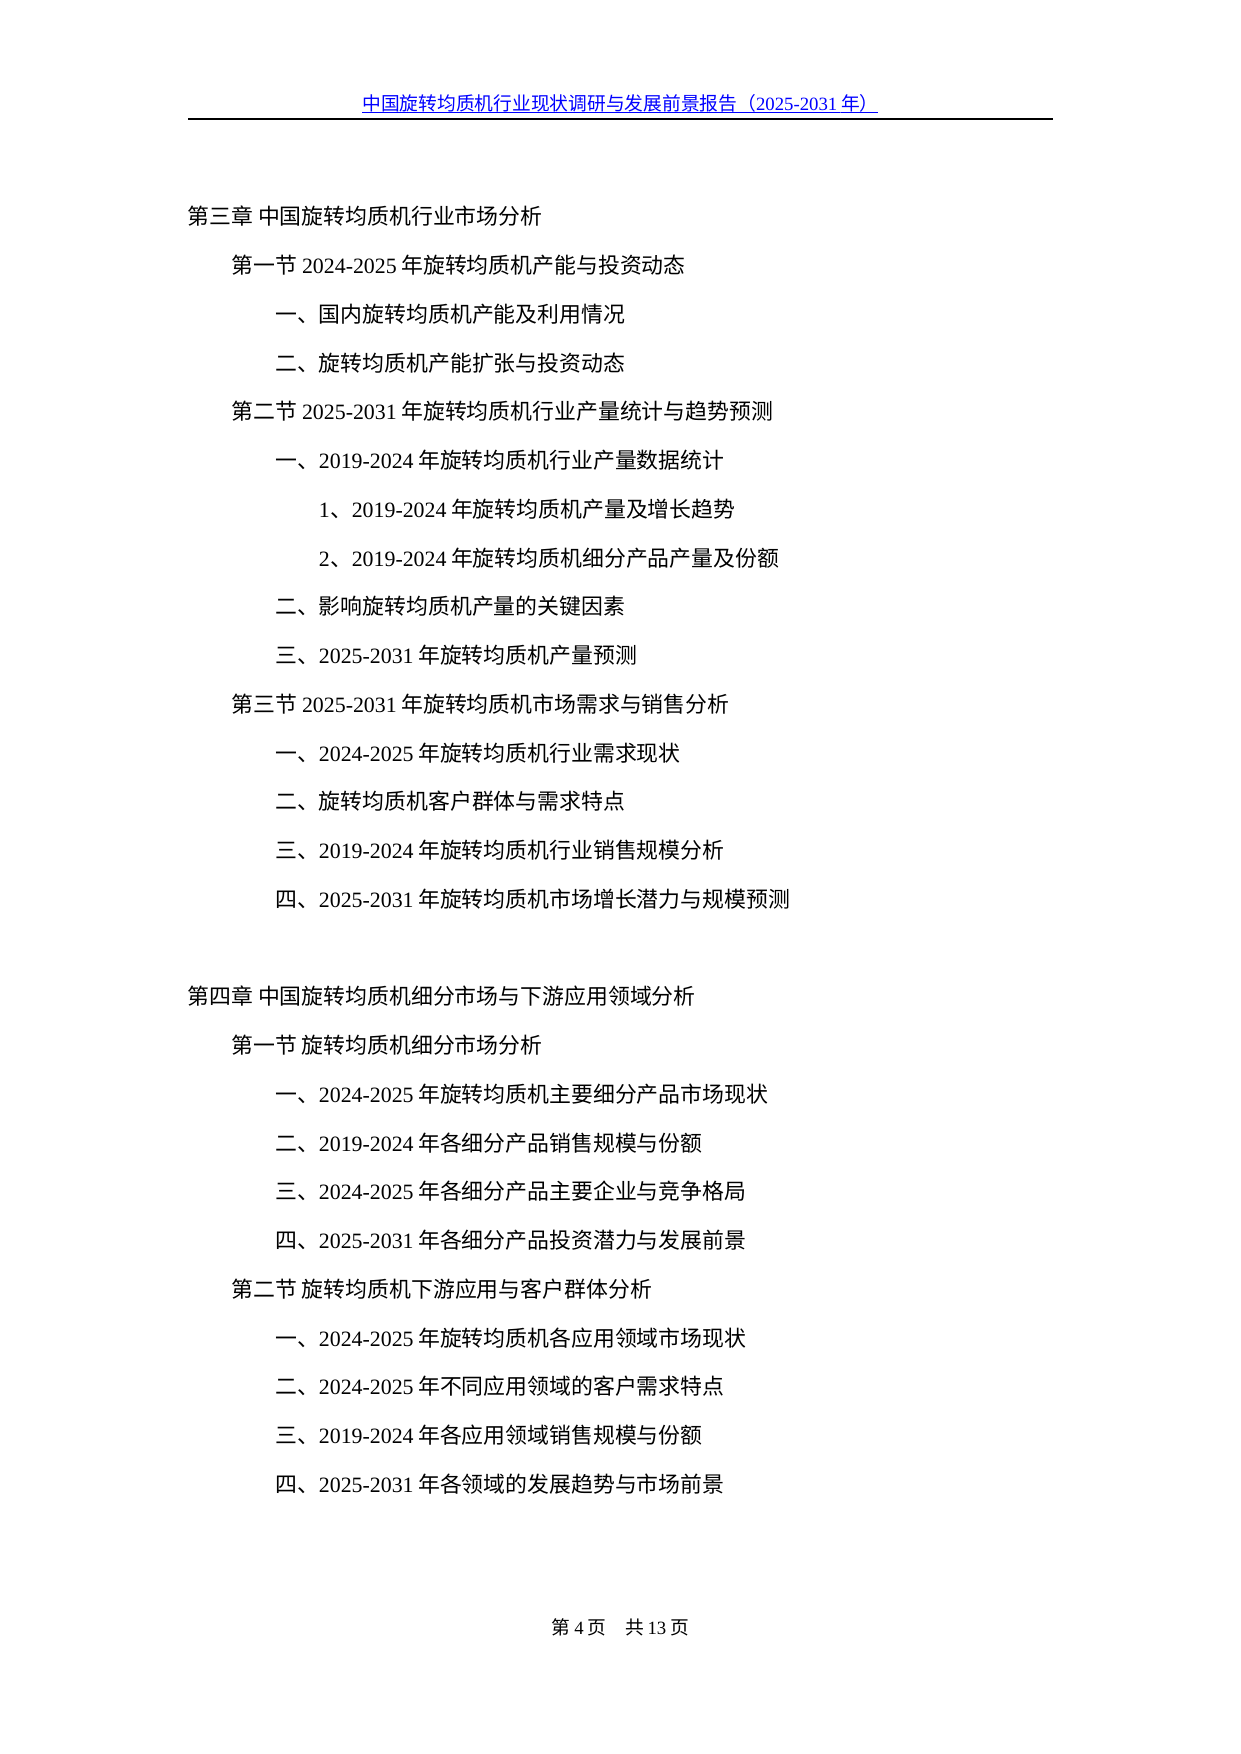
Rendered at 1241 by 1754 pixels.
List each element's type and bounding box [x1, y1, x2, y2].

text [187, 150, 1053, 1499]
